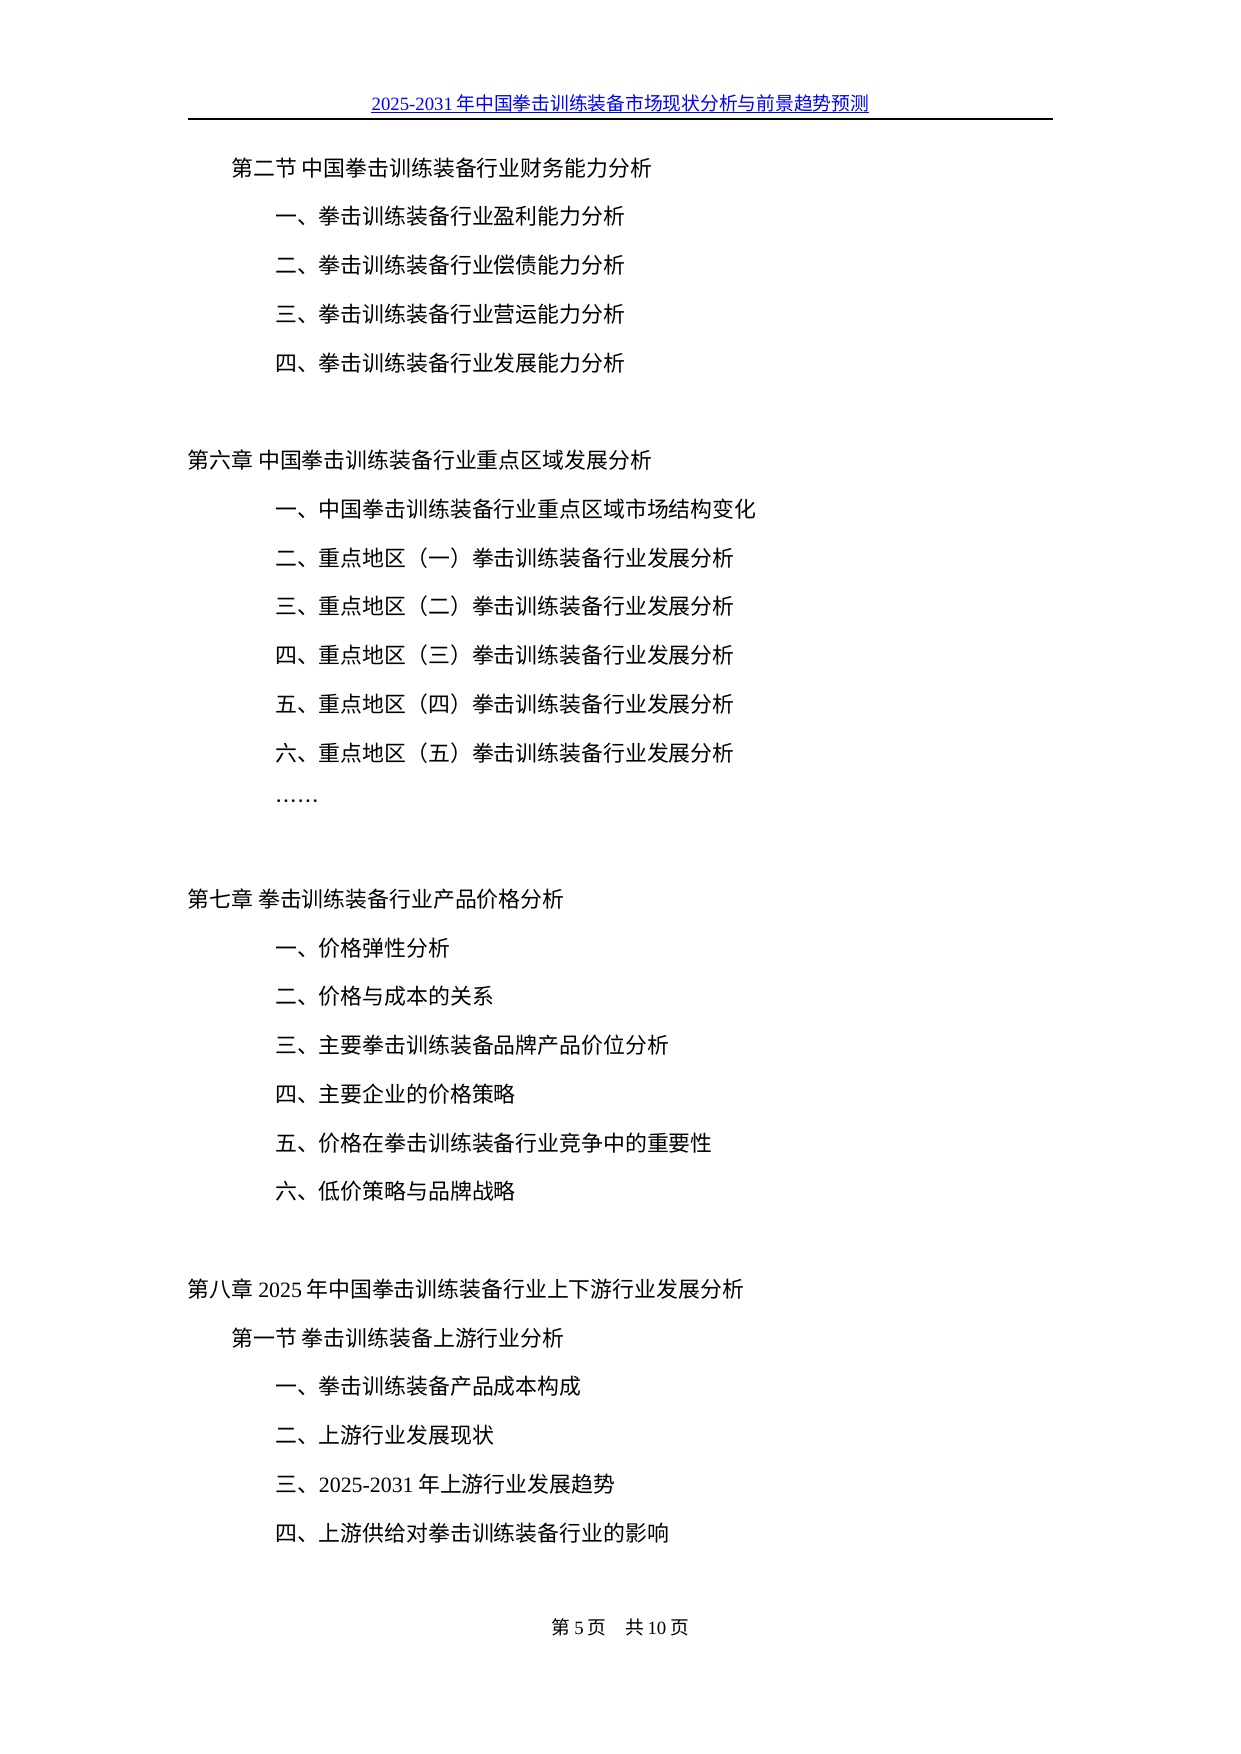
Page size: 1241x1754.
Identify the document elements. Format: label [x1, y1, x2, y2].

text [187, 150, 1053, 1548]
